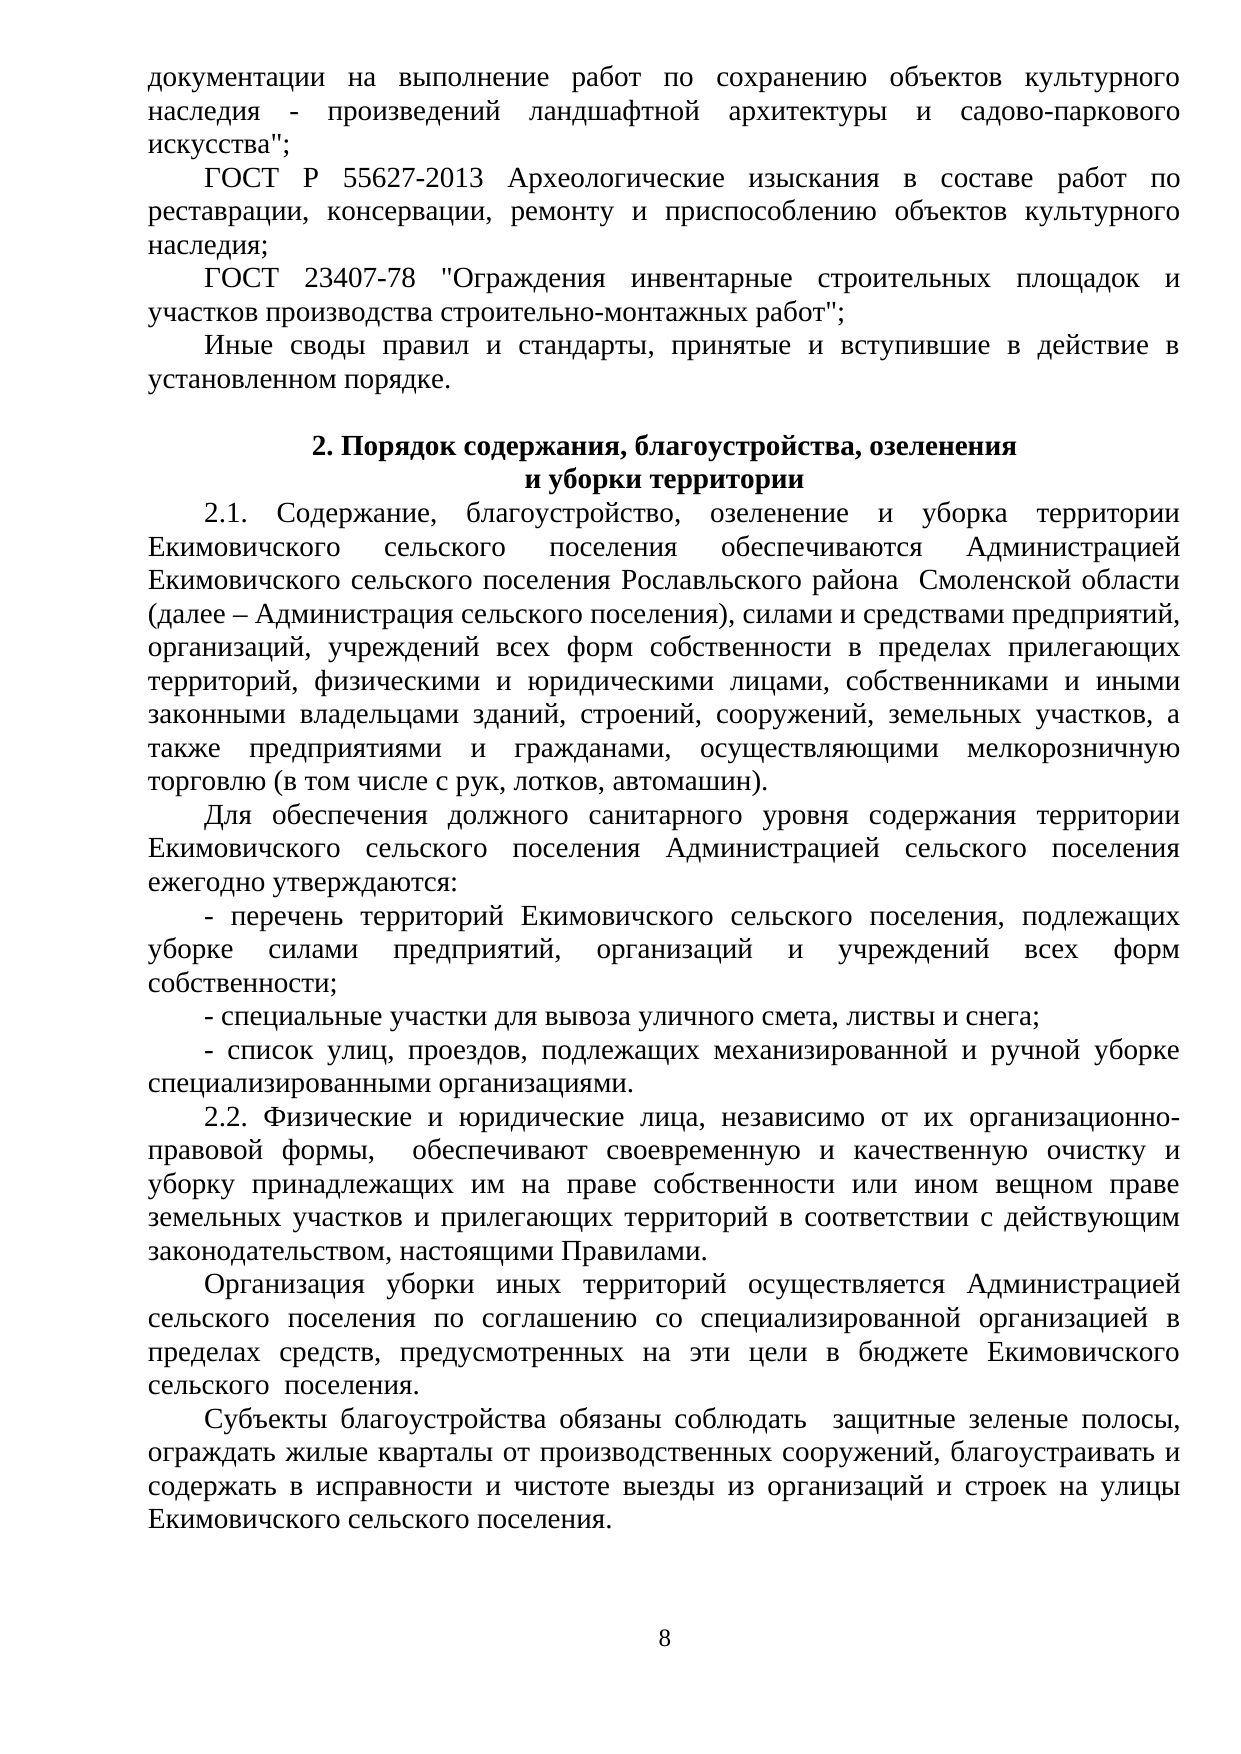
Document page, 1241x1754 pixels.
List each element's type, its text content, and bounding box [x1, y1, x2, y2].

text и уборки территории [148, 462, 1181, 495]
text Организация уборки иных территорий осуществляется Администрацией сельского поселения по соглашению со специализированной организацией в пределах средств, предусмотренных на эти цели в бюджете Екимовичского сельского поселения. [148, 1267, 1181, 1401]
text 2.2. Физические и юридические лица, независимо от их организационно-правовой формы, обеспечивают своевременную и качественную очистку и уборку принадлежащих им на праве собственности или ином вещном праве земельных участков и прилегающих территорий в соответствии с действующим законодательством, настоящими Правилами. [148, 1099, 1181, 1267]
text 2. Порядок содержания, благоустройства, озеленения [148, 428, 1181, 462]
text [148, 59, 1181, 160]
text Для обеспечения должного санитарного уровня содержания территории Екимовичского сельского поселения Администрацией сельского поселения ежегодно утверждаются: [148, 797, 1181, 898]
text 2.1. Содержание, благоустройство, озеленение и уборка территории Екимовичского сельского поселения обеспечиваются Администрацией Екимовичского сельского поселения Рославльского района Смоленской области (далее – Администрация сельского поселения), силами и средствами предприятий, организаций, учреждений всех форм собственности в пределах прилегающих территорий, физическими и юридическими лицами, собственниками и иными законными владельцами зданий, строений, сооружений, земельных участков, а также предприятиями и гражданами, осуществляющими мелкорозничную торговлю (в том числе с рук, лотков, автомашин). [148, 495, 1181, 797]
text - специальные участки для вывоза уличного смета, листвы и снега; [148, 998, 1181, 1032]
text - список улиц, проездов, подлежащих механизированной и ручной уборке специализированными организациями. [148, 1032, 1181, 1099]
text ГОСТ Р 55627-2013 Археологические изыскания в составе работ по реставрации, консервации, ремонту и приспособлению объектов культурного наследия; [148, 160, 1181, 260]
text Субъекты благоустройства обязаны соблюдать защитные зеленые полосы, ограждать жилые кварталы от производственных сооружений, благоустраивать и содержать в исправности и чистоте выезды из организаций и строек на улицы Екимовичского сельского поселения. [148, 1401, 1181, 1535]
text - перечень территорий Екимовичского сельского поселения, подлежащих уборке силами предприятий, организаций и учреждений всех форм собственности; [148, 898, 1181, 998]
text ГОСТ 23407-78 "Ограждения инвентарные строительных площадок и участков производства строительно-монтажных работ"; [148, 260, 1181, 327]
text Иные своды правил и стандарты, принятые и вступившие в действие в установленном порядке. [148, 327, 1181, 394]
